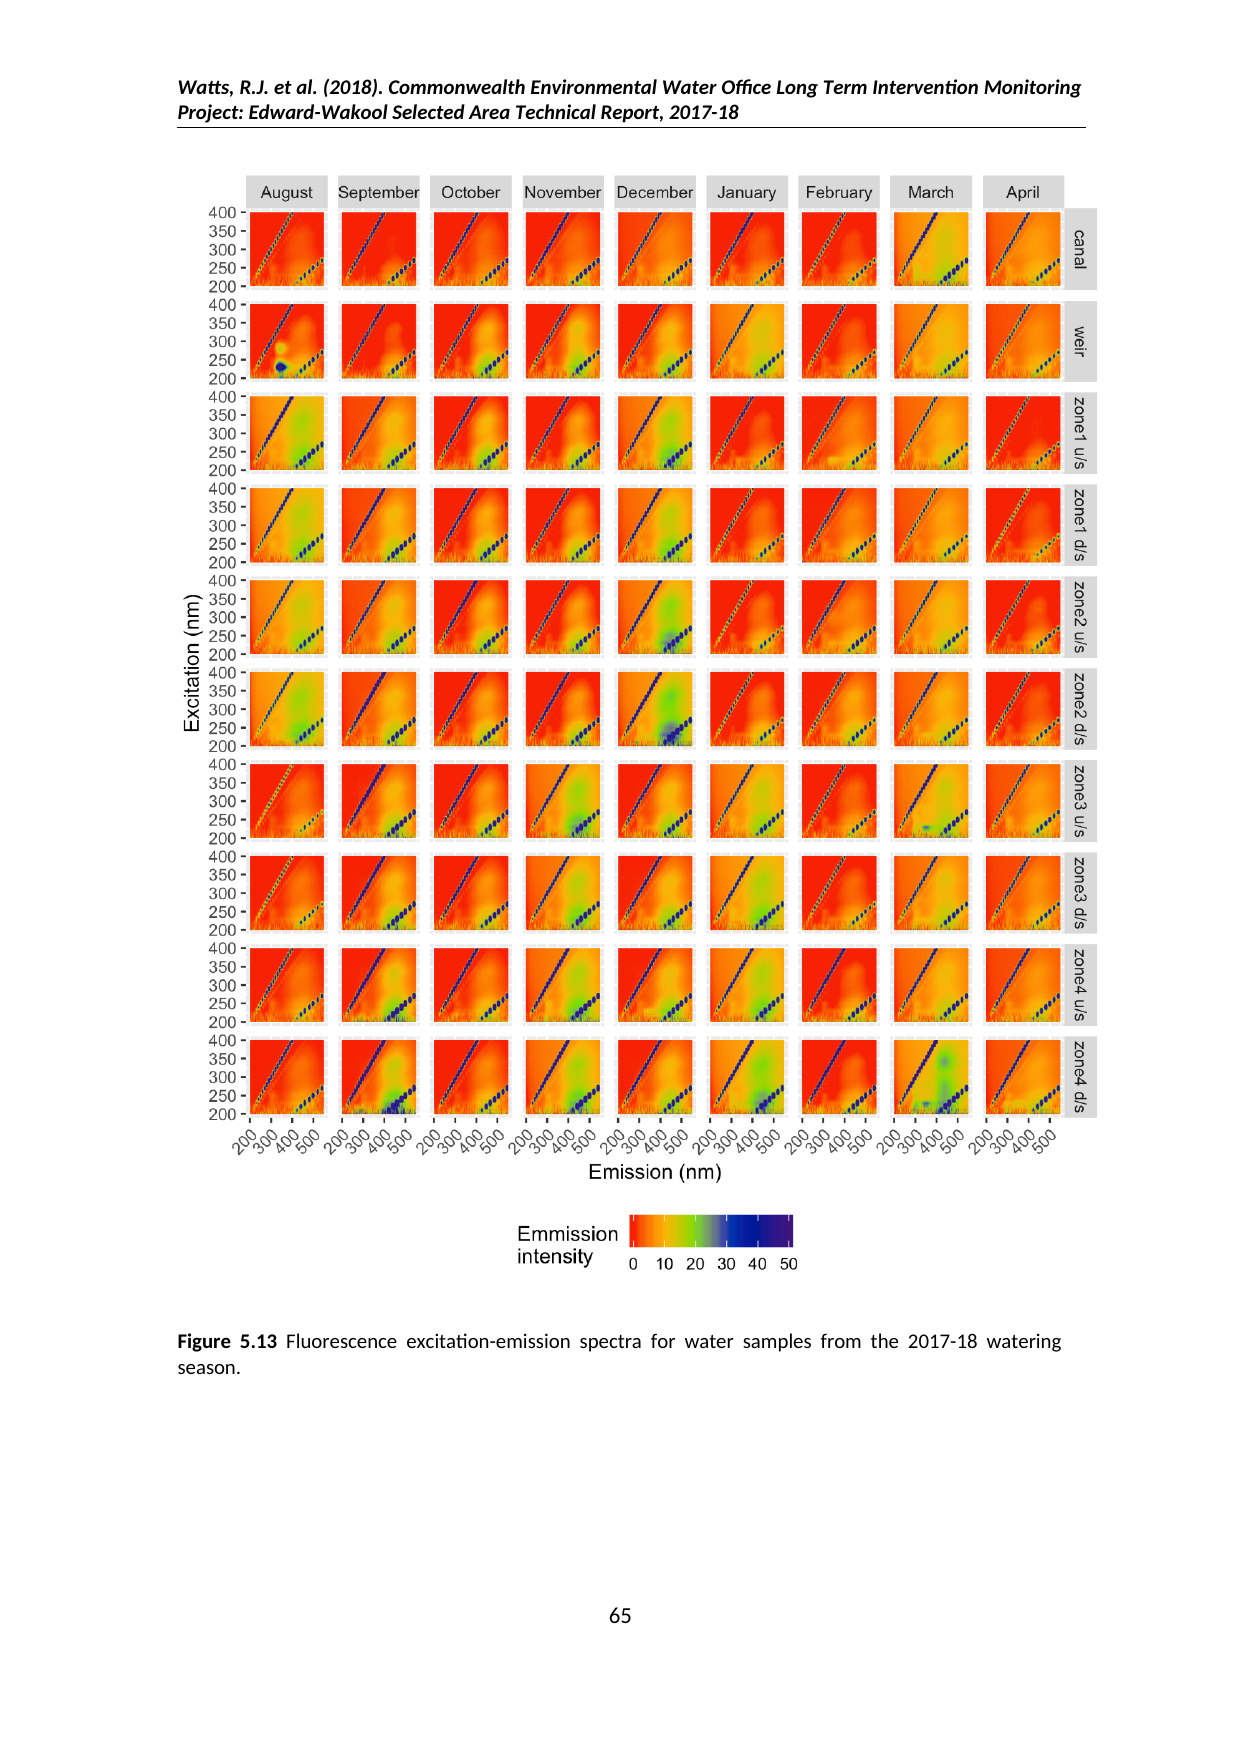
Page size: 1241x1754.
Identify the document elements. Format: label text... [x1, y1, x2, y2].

text Figure 5.13 Fluorescence excitation-emission spectra for water samples from the 2017-18 watering season. [177, 1328, 1063, 1379]
picture [177, 165, 1102, 1276]
